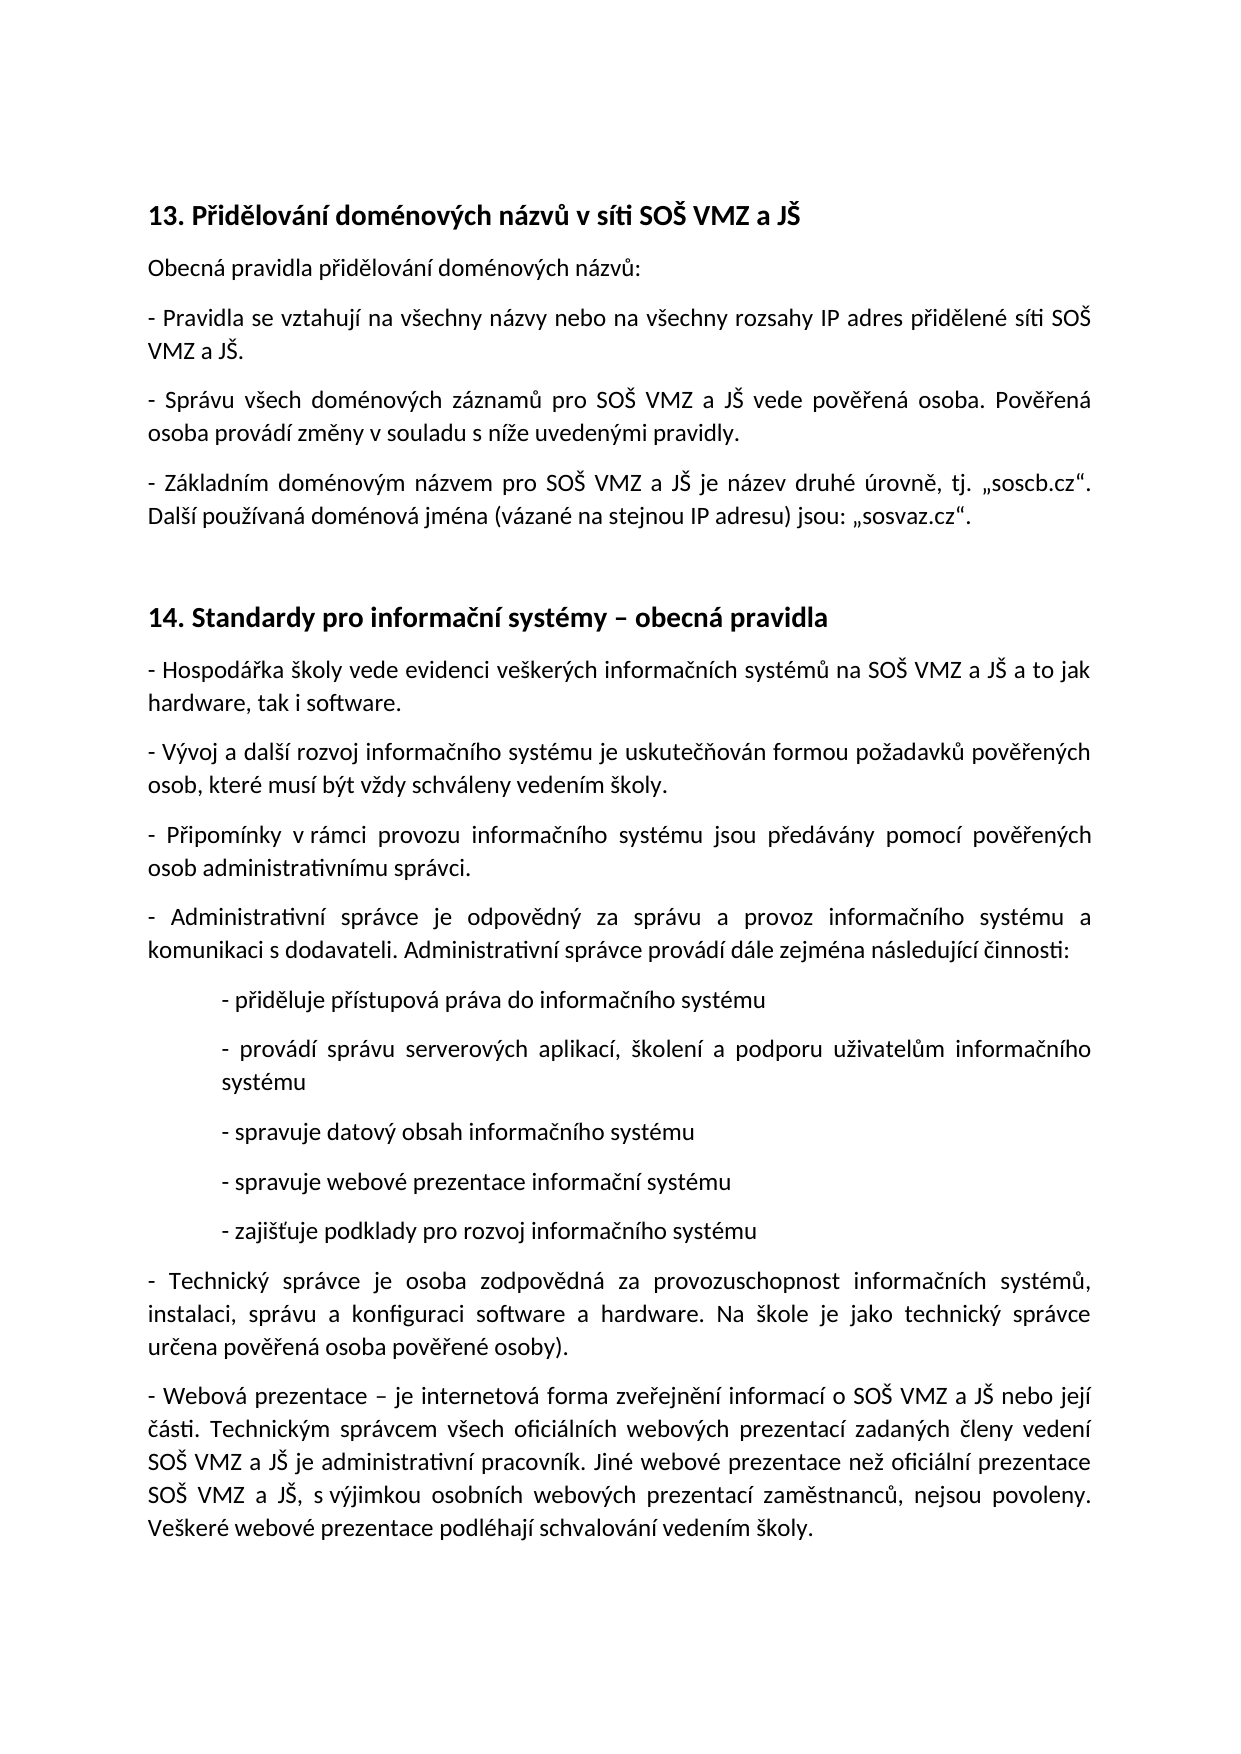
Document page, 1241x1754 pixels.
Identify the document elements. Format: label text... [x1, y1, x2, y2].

text - Správu všech doménových záznamů pro SOŠ VMZ a JŠ vede pověřená osoba. Pověřená osoba provádí změny v souladu s níže uvedenými pravidly. [148, 384, 1093, 448]
text - provádí správu serverových aplikací, školení a podporu uživatelům informačního systému [221, 1034, 1093, 1097]
text - spravuje datový obsah informačního systému [148, 1116, 1093, 1147]
text - přiděluje přístupová práva do informačního systému [148, 984, 1093, 1014]
text - Technický správce je osoba zodpovědná za provozuschopnost informačních systémů, instalaci, správu a konfiguraci software a hardware. Na škole je jako technický správce určena pověřená osoba pověřené osoby). [148, 1265, 1093, 1361]
text - Pravidla se vztahují na všechny názvy nebo na všechny rozsahy IP adres přidělené síti SOŠ VMZ a JŠ. [148, 302, 1093, 365]
text Obecná pravidla přidělování doménových názvů: [148, 252, 1093, 283]
text 14. Standardy pro informační systémy – obecná pravidla [148, 599, 1093, 634]
text 13. Přidělování doménových názvů v síti SOŠ VMZ a JŠ [148, 197, 1093, 233]
text - Webová prezentace – je internetová forma zveřejnění informací o SOŠ VMZ a JŠ nebo její části. Technickým správcem všech oficiálních webových prezentací zadaných členy vedení SOŠ VMZ a JŠ je administrativní pracovník. Jiné webové prezentace než oficiální prezentace SOŠ VMZ a JŠ, s výjimkou osobních webových prezentací zaměstnanců, nejsou povoleny. Veškeré webové prezentace podléhají schvalování vedením školy. [148, 1380, 1093, 1542]
text - Hospodářka školy vede evidenci veškerých informačních systémů na SOŠ VMZ a JŠ a to jak hardware, tak i software. [148, 654, 1093, 717]
text - Základním doménovým názvem pro SOŠ VMZ a JŠ je název druhé úrovně, tj. „soscb.cz“. Další používaná doménová jména (vázané na stejnou IP adresu) jsou: „sosvaz.cz“. [148, 467, 1093, 530]
text - zajišťuje podklady pro rozvoj informačního systému [148, 1215, 1093, 1246]
text - Připomínky v rámci provozu informačního systému jsou předávány pomocí pověřených osob administrativnímu správci. [148, 819, 1093, 882]
text - Administrativní správce je odpovědný za správu a provoz informačního systému a komunikaci s dodavateli. Administrativní správce provádí dále zejména následující činnosti: [148, 902, 1093, 965]
text - Vývoj a další rozvoj informačního systému je uskutečňován formou požadavků pověřených osob, které musí být vždy schváleny vedením školy. [148, 737, 1093, 800]
text - spravuje webové prezentace informační systému [148, 1166, 1093, 1196]
